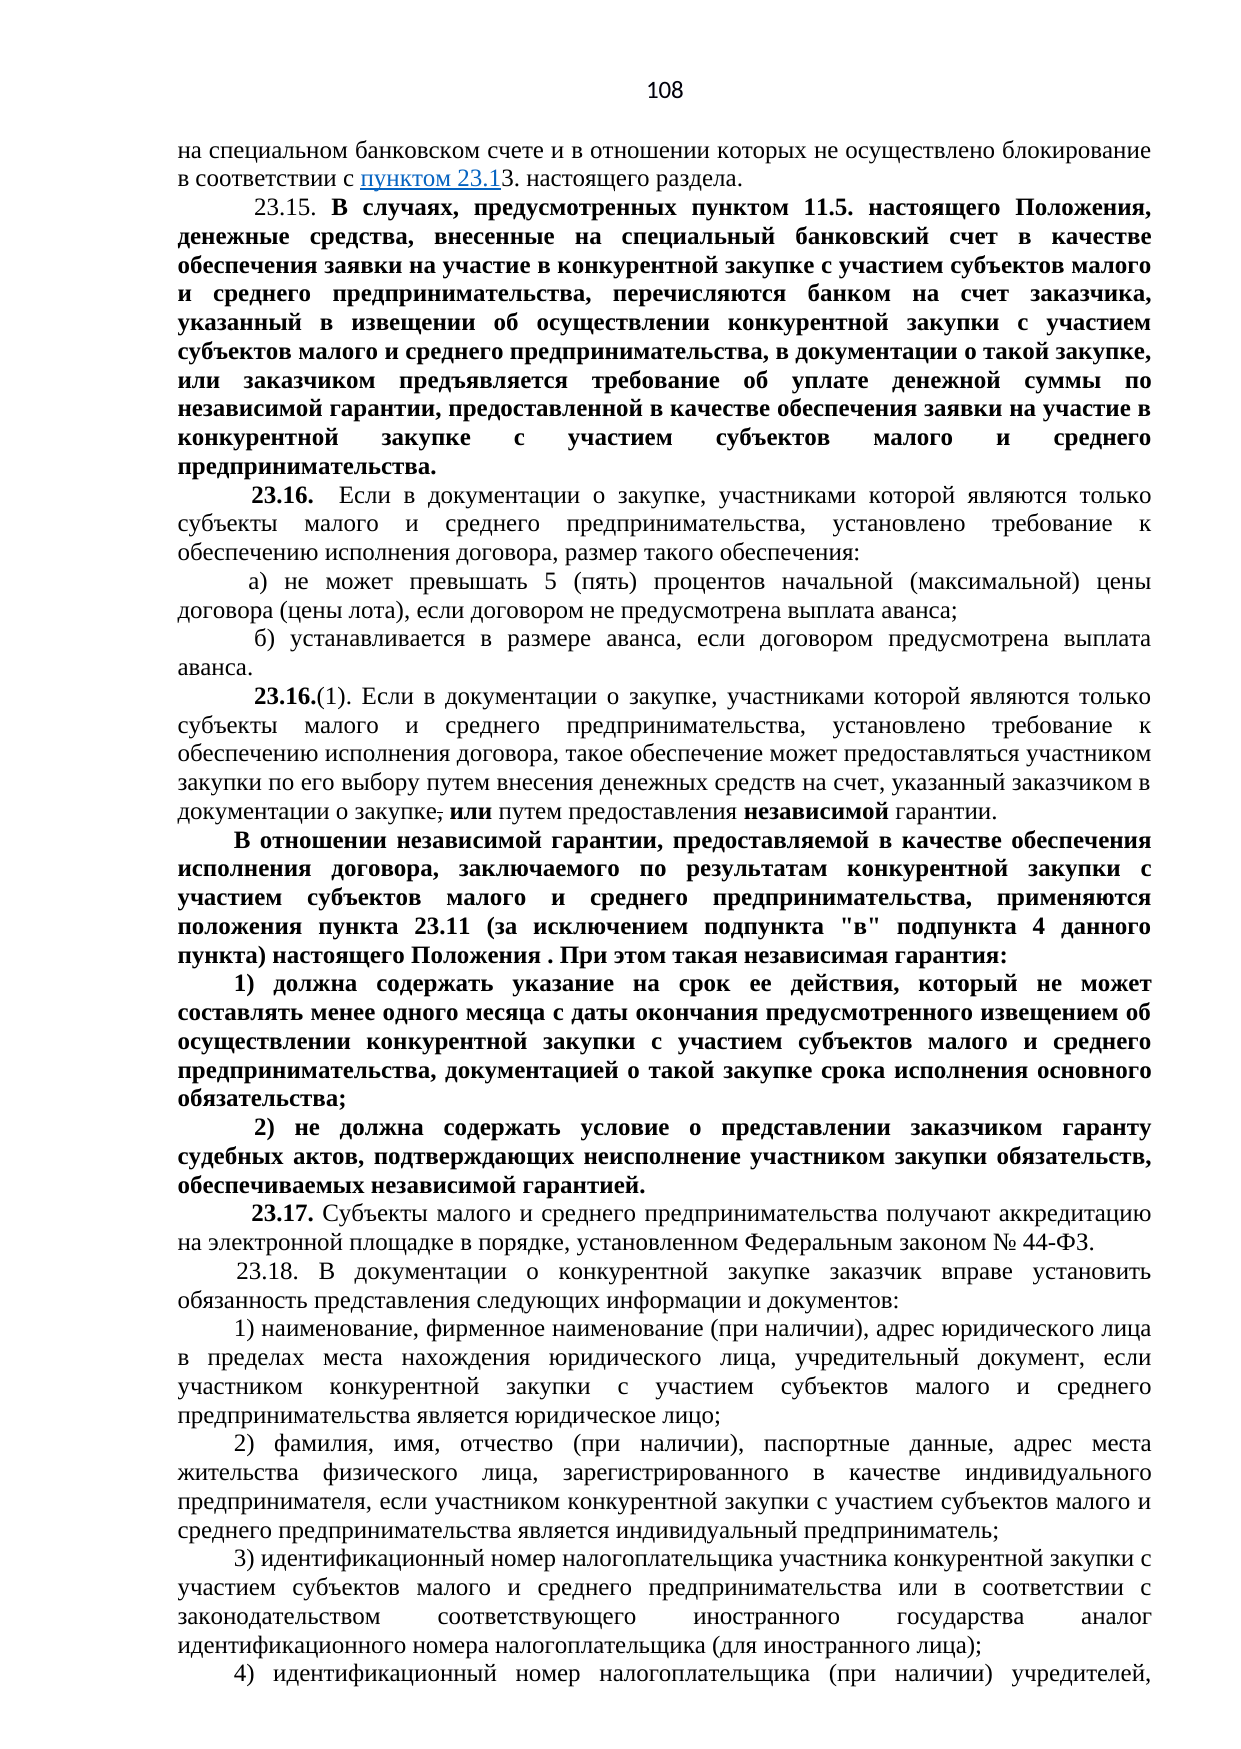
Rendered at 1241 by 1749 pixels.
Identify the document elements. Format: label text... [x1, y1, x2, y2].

text 23.17. Субъекты малого и среднего предпринимательства получают аккредитацию на электронной площадке в порядке, установленном Федеральным законом № 44-ФЗ. [177, 1198, 1152, 1256]
text 3) идентификационный номер налогоплательщика участника конкурентной закупки с участием субъектов малого и среднего предпринимательства или в соответствии с законодательством соответствующего иностранного государства аналог идентификационного номера налогоплательщика (для иностранного лица); [177, 1543, 1152, 1658]
text 23.16. Если в документации о закупке, участниками которой являются только субъекты малого и среднего предпринимательства, установлено требование к обеспечению исполнения договора, размер такого обеспечения: [177, 480, 1152, 566]
text 2) фамилия, имя, отчество (при наличии), паспортные данные, адрес места жительства физического лица, зарегистрированного в качестве индивидуального предпринимателя, если участником конкурентной закупки с участием субъектов малого и среднего предпринимательства является индивидуальный предприниматель; [177, 1428, 1152, 1543]
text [177, 135, 1152, 192]
text 23.18. В документации о конкурентной закупке заказчик вправе установить обязанность представления следующих информации и документов: [177, 1256, 1152, 1313]
text 1) наименование, фирменное наименование (при наличии), адрес юридического лица в пределах места нахождения юридического лица, учредительный документ, если участником конкурентной закупки с участием субъектов малого и среднего предпринимательства является юридическое лицо; [177, 1313, 1152, 1428]
text 23.15. В случаях, предусмотренных пунктом 11.5. настоящего Положения, денежные средства, внесенные на специальный банковский счет в качестве обеспечения заявки на участие в конкурентной закупке с участием субъектов малого и среднего предпринимательства, перечисляются банком на счет заказчика, указанный в извещении об осуществлении конкурентной закупки с участием субъектов малого и среднего предпринимательства, в документации о такой закупке, или заказчиком предъявляется требование об уплате денежной суммы по независимой гарантии, предоставленной в качестве обеспечения заявки на участие в конкурентной закупке с участием субъектов малого и среднего предпринимательства. [177, 192, 1152, 480]
text а) не может превышать 5 (пять) процентов начальной (максимальной) цены договора (цены лота), если договором не предусмотрена выплата аванса; [177, 566, 1152, 623]
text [177, 1658, 1152, 1687]
text 1) должна содержать указание на срок ее действия, который не может составлять менее одного месяца с даты окончания предусмотренного извещением об осуществлении конкурентной закупки с участием субъектов малого и среднего предпринимательства, документацией о такой закупке срока исполнения основного обязательства; [177, 968, 1152, 1112]
text В отношении независимой гарантии, предоставляемой в качестве обеспечения исполнения договора, заключаемого по результатам конкурентной закупки с участием субъектов малого и среднего предпринимательства, применяются положения пункта 23.11 (за исключением подпункта "в" подпункта 4 данного пункта) настоящего Положения . При этом такая независимая гарантия: [177, 825, 1152, 968]
text 23.16.(1). Если в документации о закупке, участниками которой являются только субъекты малого и среднего предпринимательства, установлено требование к обеспечению исполнения договора, такое обеспечение может предоставляться участником закупки по его выбору путем внесения денежных средств на счет, указанный заказчиком в документации о закупке, или путем предоставления независимой гарантии. [177, 681, 1152, 825]
text 2) не должна содержать условие о представлении заказчиком гаранту судебных актов, подтверждающих неисполнение участником закупки обязательств, обеспечиваемых независимой гарантией. [177, 1112, 1152, 1198]
text б) устанавливается в размере аванса, если договором предусмотрена выплата аванса. [177, 623, 1152, 681]
